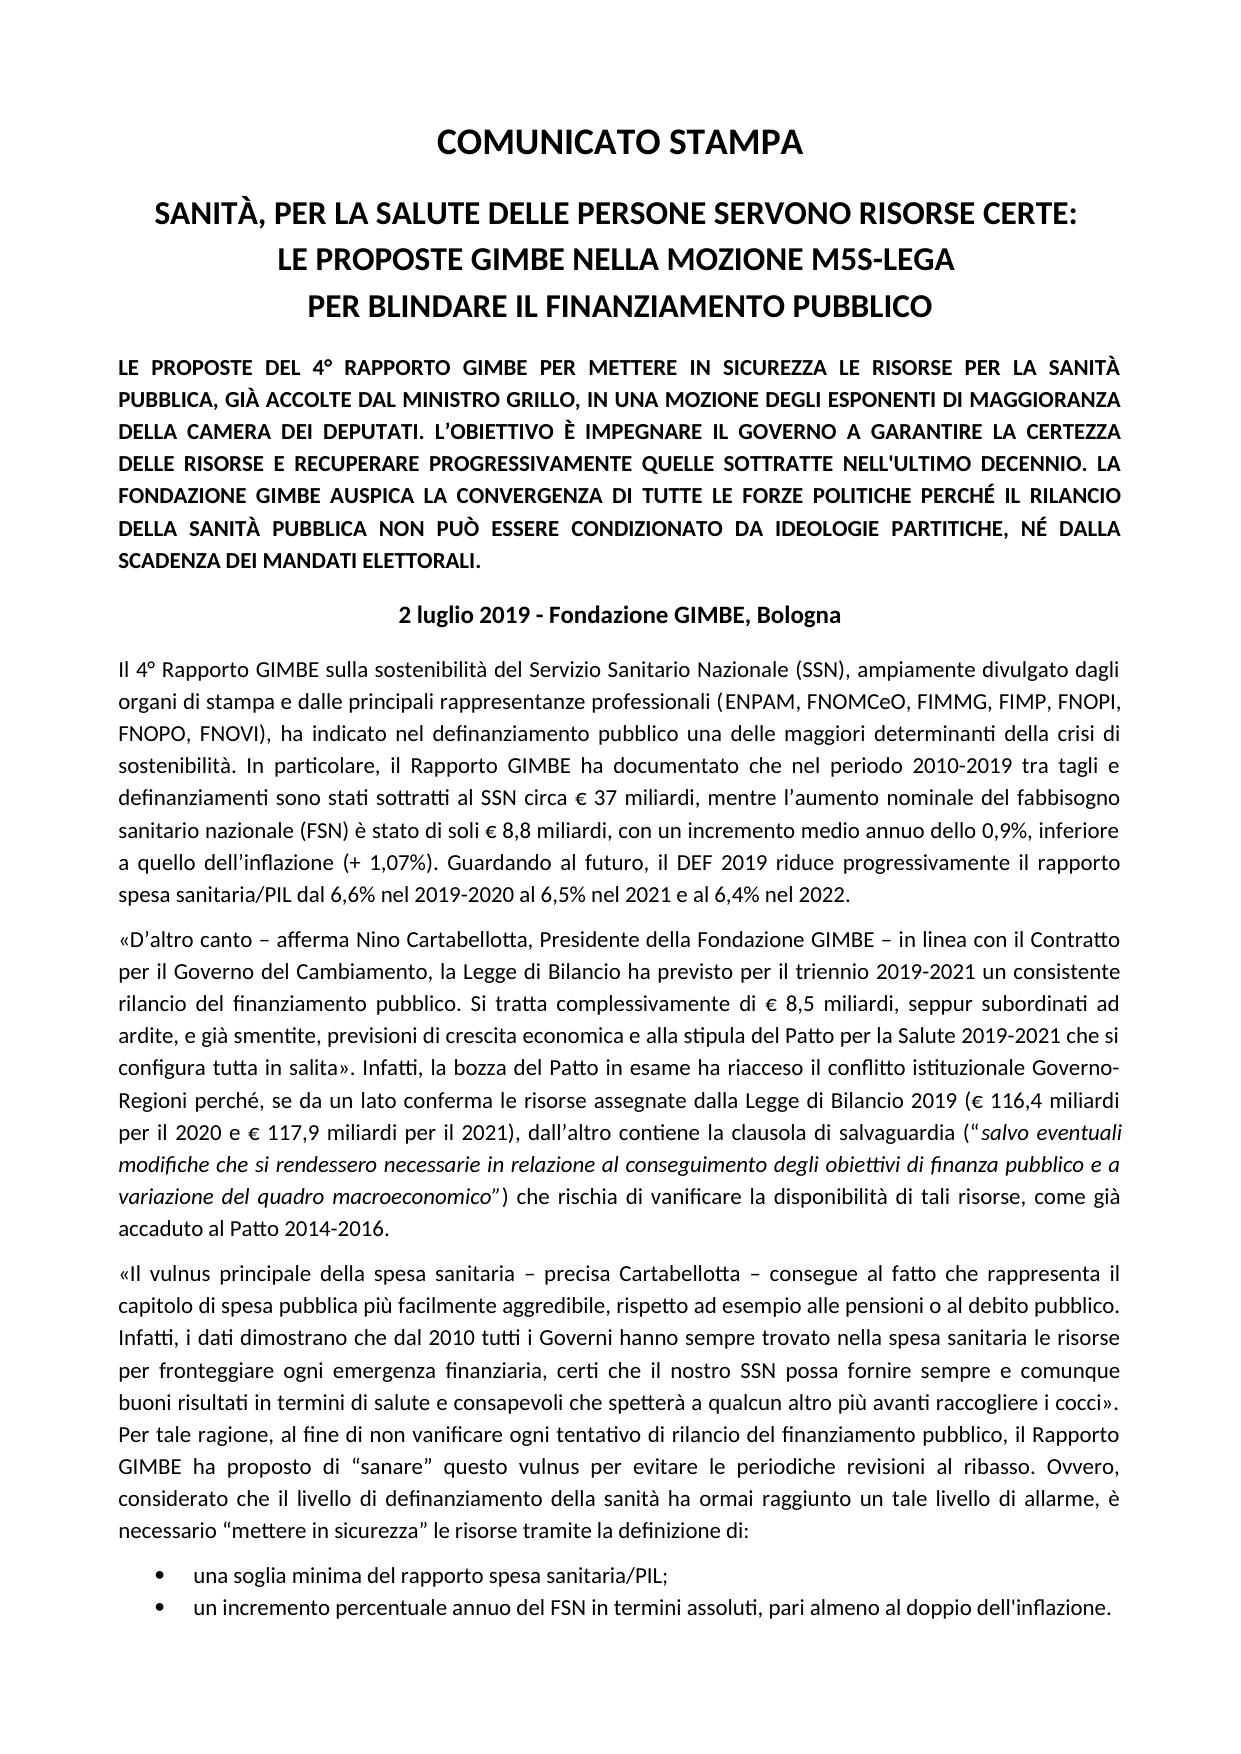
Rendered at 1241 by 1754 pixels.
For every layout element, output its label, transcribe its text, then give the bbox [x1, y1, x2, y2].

text SANITÀ, PER LA SALUTE DELLE PERSONE SERVONO RISORSE CERTE: LE PROPOSTE GIMBE NELLA MOZIONE M5S-LEGA PER BLINDARE IL FINANZIAMENTO PUBBLICO [118, 192, 1122, 326]
text Il 4° Rapporto GIMBE sulla sostenibilità del Servizio Sanitario Nazionale (SSN), ampiamente divulgato dagli organi di stampa e dalle principali rappresentanze professionali (ENPAM, FNOMCeO, FIMMG, FIMP, FNOPI, FNOPO, FNOVI), ha indicato nel definanziamento pubblico una delle maggiori determinanti della crisi di sostenibilità. In particolare, il Rapporto GIMBE ha documentato che nel periodo 2010-2019 tra tagli e definanziamenti sono stati sottratti al SSN circa € 37 miliardi, mentre l’aumento nominale del fabbisogno sanitario nazionale (FSN) è stato di soli € 8,8 miliardi, con un incremento medio annuo dello 0,9%, inferiore a quello dell’inflazione (+ 1,07%). Guardando al futuro, il DEF 2019 riduce progressivamente il rapporto spesa sanitaria/PIL dal 6,6% nel 2019-2020 al 6,5% nel 2021 e al 6,4% nel 2022. [118, 655, 1122, 908]
text LE PROPOSTE DEL 4° RAPPORTO GIMBE PER METTERE IN SICUREZZA LE RISORSE PER LA SANITÀ PUBBLICA, GIÀ ACCOLTE DAL MINISTRO GRILLO, IN UNA MOZIONE DEGLI ESPONENTI DI MAGGIORANZA DELLA CAMERA DEI DEPUTATI. L’OBIETTIVO È IMPEGNARE IL GOVERNO A GARANTIRE LA CERTEZZA DELLE RISORSE E RECUPERARE PROGRESSIVAMENTE QUELLE SOTTRATTE NELL'ULTIMO DECENNIO. LA FONDAZIONE GIMBE AUSPICA LA CONVERGENZA DI TUTTE LE FORZE POLITICHE PERCHÉ IL RILANCIO DELLA SANITÀ PUBBLICA NON PUÒ ESSERE CONDIZIONATO DA IDEOLOGIE PARTITICHE, NÉ DALLA SCADENZA DEI MANDATI ELETTORALI. [118, 353, 1122, 574]
text «Il vulnus principale della spesa sanitaria – precisa Cartabellotta – consegue al fatto che rappresenta il capitolo di spesa pubblica più facilmente aggredibile, rispetto ad esempio alle pensioni o al debito pubblico. Infatti, i dati dimostrano che dal 2010 tutti i Governi hanno sempre trovato nella spesa sanitaria le risorse per fronteggiare ogni emergenza finanziaria, certi che il nostro SSN possa fornire sempre e comunque buoni risultati in termini di salute e consapevoli che spetterà a qualcun altro più avanti raccogliere i cocci». Per tale ragione, al fine di non vanificare ogni tentativo di rilancio del finanziamento pubblico, il Rapporto GIMBE ha proposto di “sanare” questo vulnus per evitare le periodiche revisioni al ribasso. Ovvero, considerato che il livello di definanziamento della sanità ha ormai raggiunto un tale livello di allarme, è necessario “mettere in sicurezza” le risorse tramite la definizione di: [118, 1259, 1122, 1545]
text «D’altro canto – afferma Nino Cartabellotta, Presidente della Fondazione GIMBE – in linea con il Contratto per il Governo del Cambiamento, la Legge di Bilancio ha previsto per il triennio 2019-2021 un consistente rilancio del finanziamento pubblico. Si tratta complessivamente di € 8,5 miliardi, seppur subordinati ad ardite, e già smentite, previsioni di crescita economica e alla stipula del Patto per la Salute 2019-2021 che si configura tutta in salita». Infatti, la bozza del Patto in esame ha riacceso il conflitto istituzionale Governo-Regioni perché, se da un lato conferma le risorse assegnate dalla Legge di Bilancio 2019 (€ 116,4 miliardi per il 2020 e € 117,9 miliardi per il 2021), dall’altro contiene la clausola di salvaguardia (“salvo eventuali modifiche che si rendessero necessarie in relazione al conseguimento degli obiettivi di finanza pubblico e a variazione del quadro macroeconomico”) che rischia di vanificare la disponibilità di tali risorse, come già accaduto al Patto 2014-2016. [118, 925, 1122, 1242]
list un incremento percentuale annuo del FSN in termini assoluti, pari almeno al doppio dell'inflazione. [156, 1593, 1122, 1622]
list una soglia minima del rapporto spesa sanitaria/PIL; [156, 1561, 1122, 1589]
text 2 luglio 2019 - Fondazione GIMBE, Bologna [118, 599, 1122, 629]
text COMUNICATO STAMPA [118, 118, 1122, 164]
